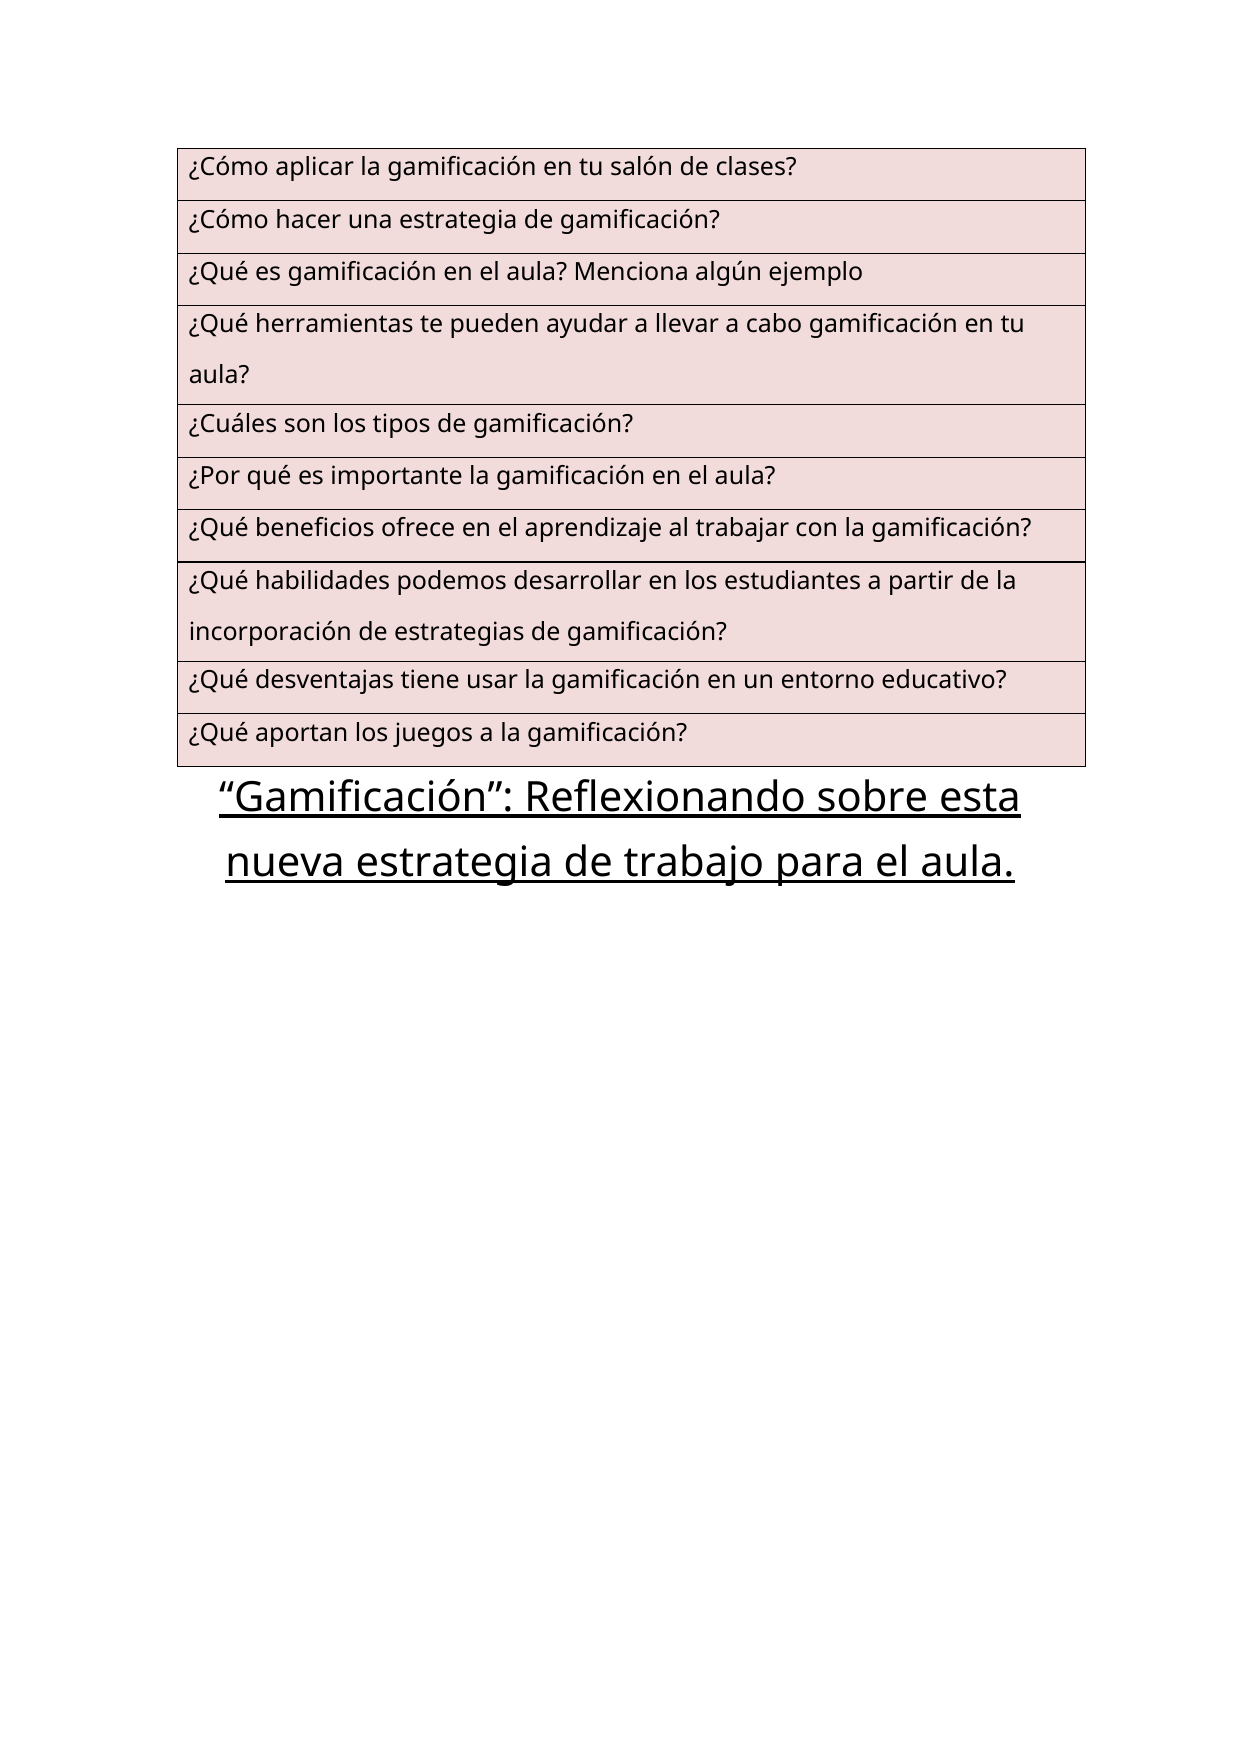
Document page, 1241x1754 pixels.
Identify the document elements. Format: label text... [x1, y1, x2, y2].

table_cell ¿Qué aportan los juegos a la gamificación? [178, 714, 1085, 766]
table_cell ¿Cuáles son los tipos de gamificación? [178, 405, 1085, 457]
table_cell ¿Qué herramientas te pueden ayudar a llevar a cabo gamificación en tu aula? [178, 306, 1085, 404]
table_cell ¿Qué desventajas tiene usar la gamificación en un entorno educativo? [178, 662, 1085, 713]
table_header ¿Cómo aplicar la gamificación en tu salón de clases? [178, 149, 1085, 200]
table_cell ¿Qué habilidades podemos desarrollar en los estudiantes a partir de la incorporación de estrategias de gamificación? [178, 563, 1085, 661]
table_cell ¿Qué es gamificación en el aula? Menciona algún ejemplo [178, 254, 1085, 305]
table_cell ¿Cómo hacer una estrategia de gamificación? [178, 201, 1085, 253]
text “Gamificación”: Reflexionando sobre esta nueva estrategia de trabajo para el aula. [177, 767, 1063, 888]
table_cell ¿Qué beneficios ofrece en el aprendizaje al trabajar con la gamificación? [178, 510, 1085, 561]
table_cell ¿Por qué es importante la gamificación en el aula? [178, 458, 1085, 509]
